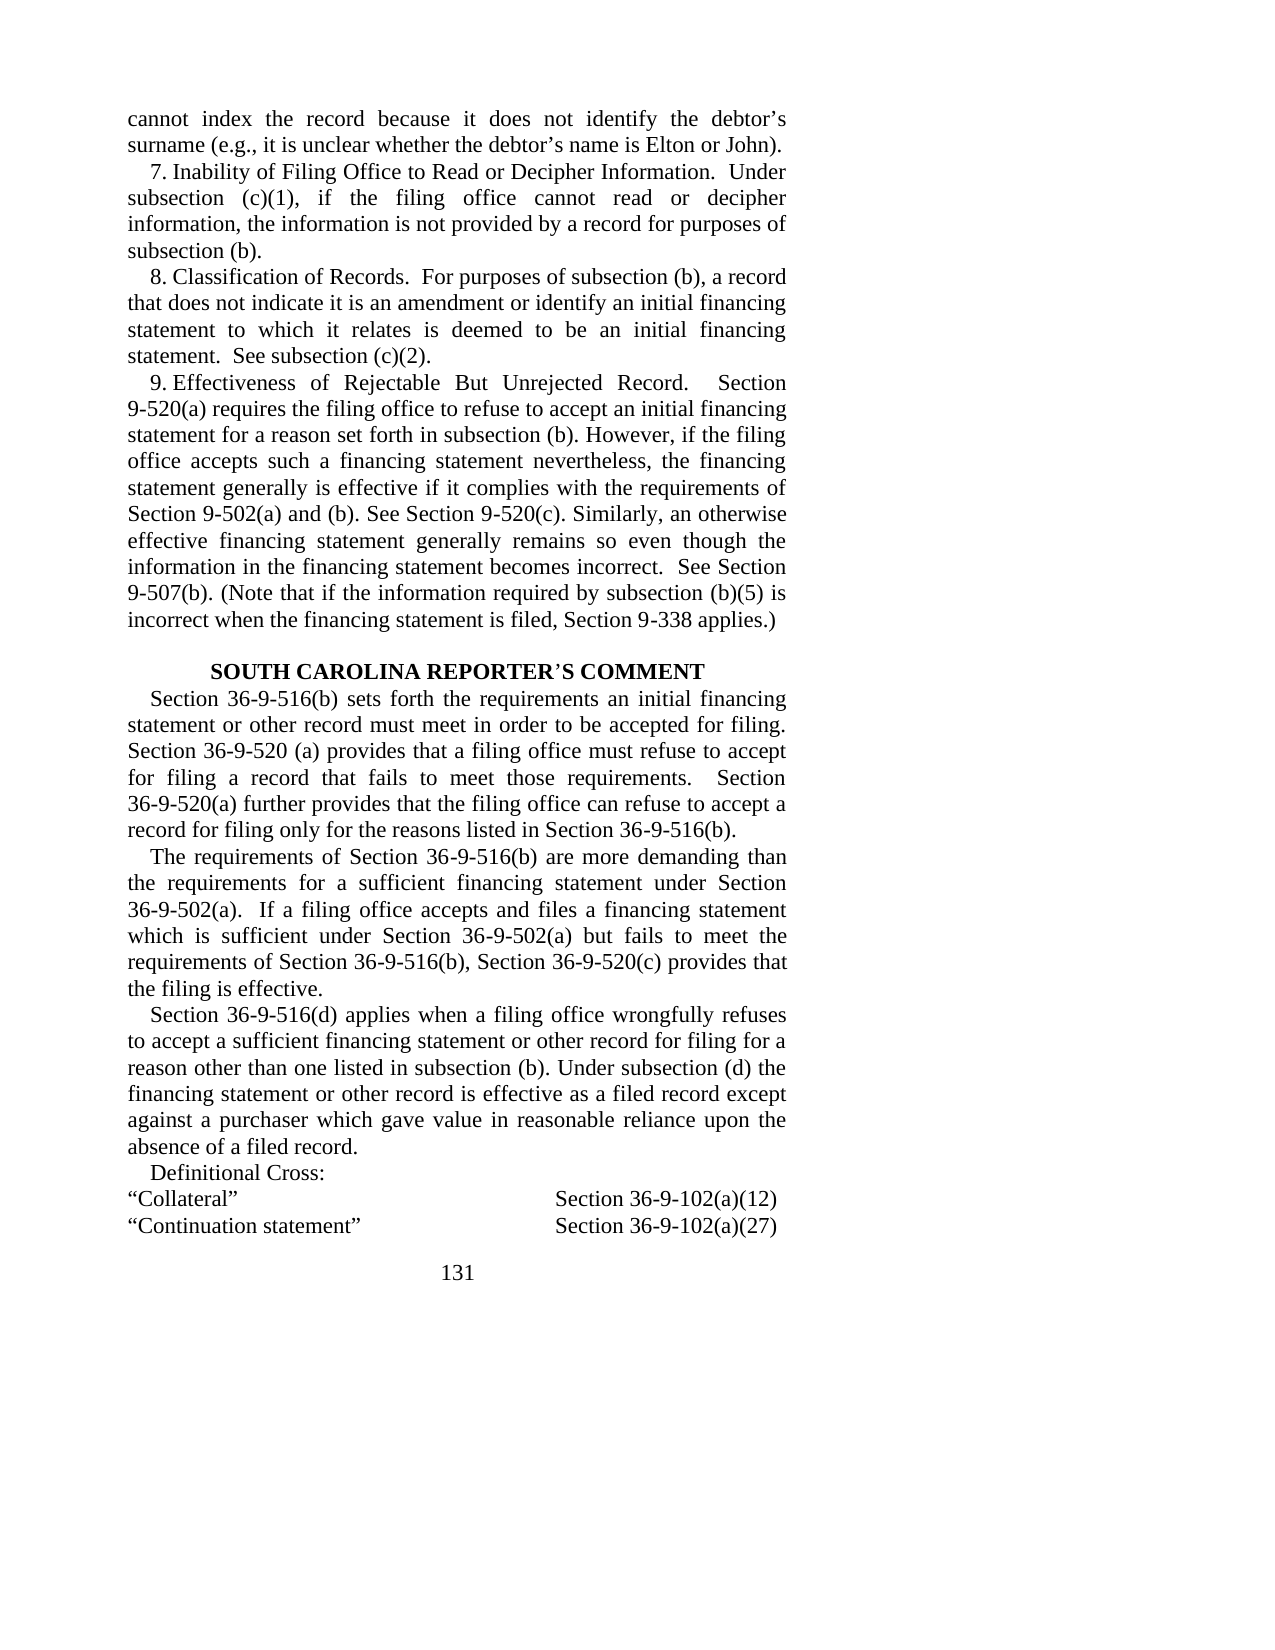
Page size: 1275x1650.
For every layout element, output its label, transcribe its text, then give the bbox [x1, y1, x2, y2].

text Section 36-9-516(d) applies when a filing office wrongfully refuses to accept a sufficient financing statement or other record for filing for a reason other than one listed in subsection (b). Under subsection (d) the financing statement or other record is effective as a filed record except against a purchaser which gave value in reasonable reliance upon the absence of a filed record. [127, 1001, 787, 1159]
text “Continuation statement” Section 36-9-102(a)(27) [127, 1212, 787, 1238]
text 7. Inability of Filing Office to Read or Decipher Information. Under subsection (c)(1), if the filing office cannot read or decipher information, the information is not provided by a record for purposes of subsection (b). [127, 158, 787, 263]
text SOUTH CAROLINA REPORTER’S COMMENT [127, 658, 787, 685]
text 8. Classification of Records. For purposes of subsection (b), a record that does not indicate it is an amendment or identify an initial financing statement to which it relates is deemed to be an initial financing statement. See subsection (c)(2). [127, 263, 787, 368]
text The requirements of Section 36-9-516(b) are more demanding than the requirements for a sufficient financing statement under Section 36-9-502(a). If a filing office accepts and files a financing statement which is sufficient under Section 36-9-502(a) but fails to meet the requirements of Section 36-9-516(b), Section 36-9-520(c) provides that the filing is effective. [127, 843, 787, 1001]
text Definitional Cross: [127, 1159, 787, 1186]
text Section 36-9-516(b) sets forth the requirements an initial financing statement or other record must meet in order to be accepted for filing. Section 36-9-520 (a) provides that a filing office must refuse to accept for filing a record that fails to meet those requirements. Section 36-9-520(a) further provides that the filing office can refuse to accept a record for filing only for the reasons listed in Section 36-9-516(b). [127, 685, 787, 843]
text “Collateral” Section 36-9-102(a)(12) [127, 1186, 787, 1212]
text 9. Effectiveness of Rejectable But Unrejected Record. Section 9-520(a) requires the filing office to refuse to accept an initial financing statement for a reason set forth in subsection (b). However, if the filing office accepts such a financing statement nevertheless, the financing statement generally is effective if it complies with the requirements of Section 9-502(a) and (b). See Section 9-520(c). Similarly, an otherwise effective financing statement generally remains so even though the information in the financing statement becomes incorrect. See Section 9-507(b). (Note that if the information required by subsection (b)(5) is incorrect when the financing statement is filed, Section 9-338 applies.) [127, 368, 787, 632]
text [127, 105, 787, 158]
